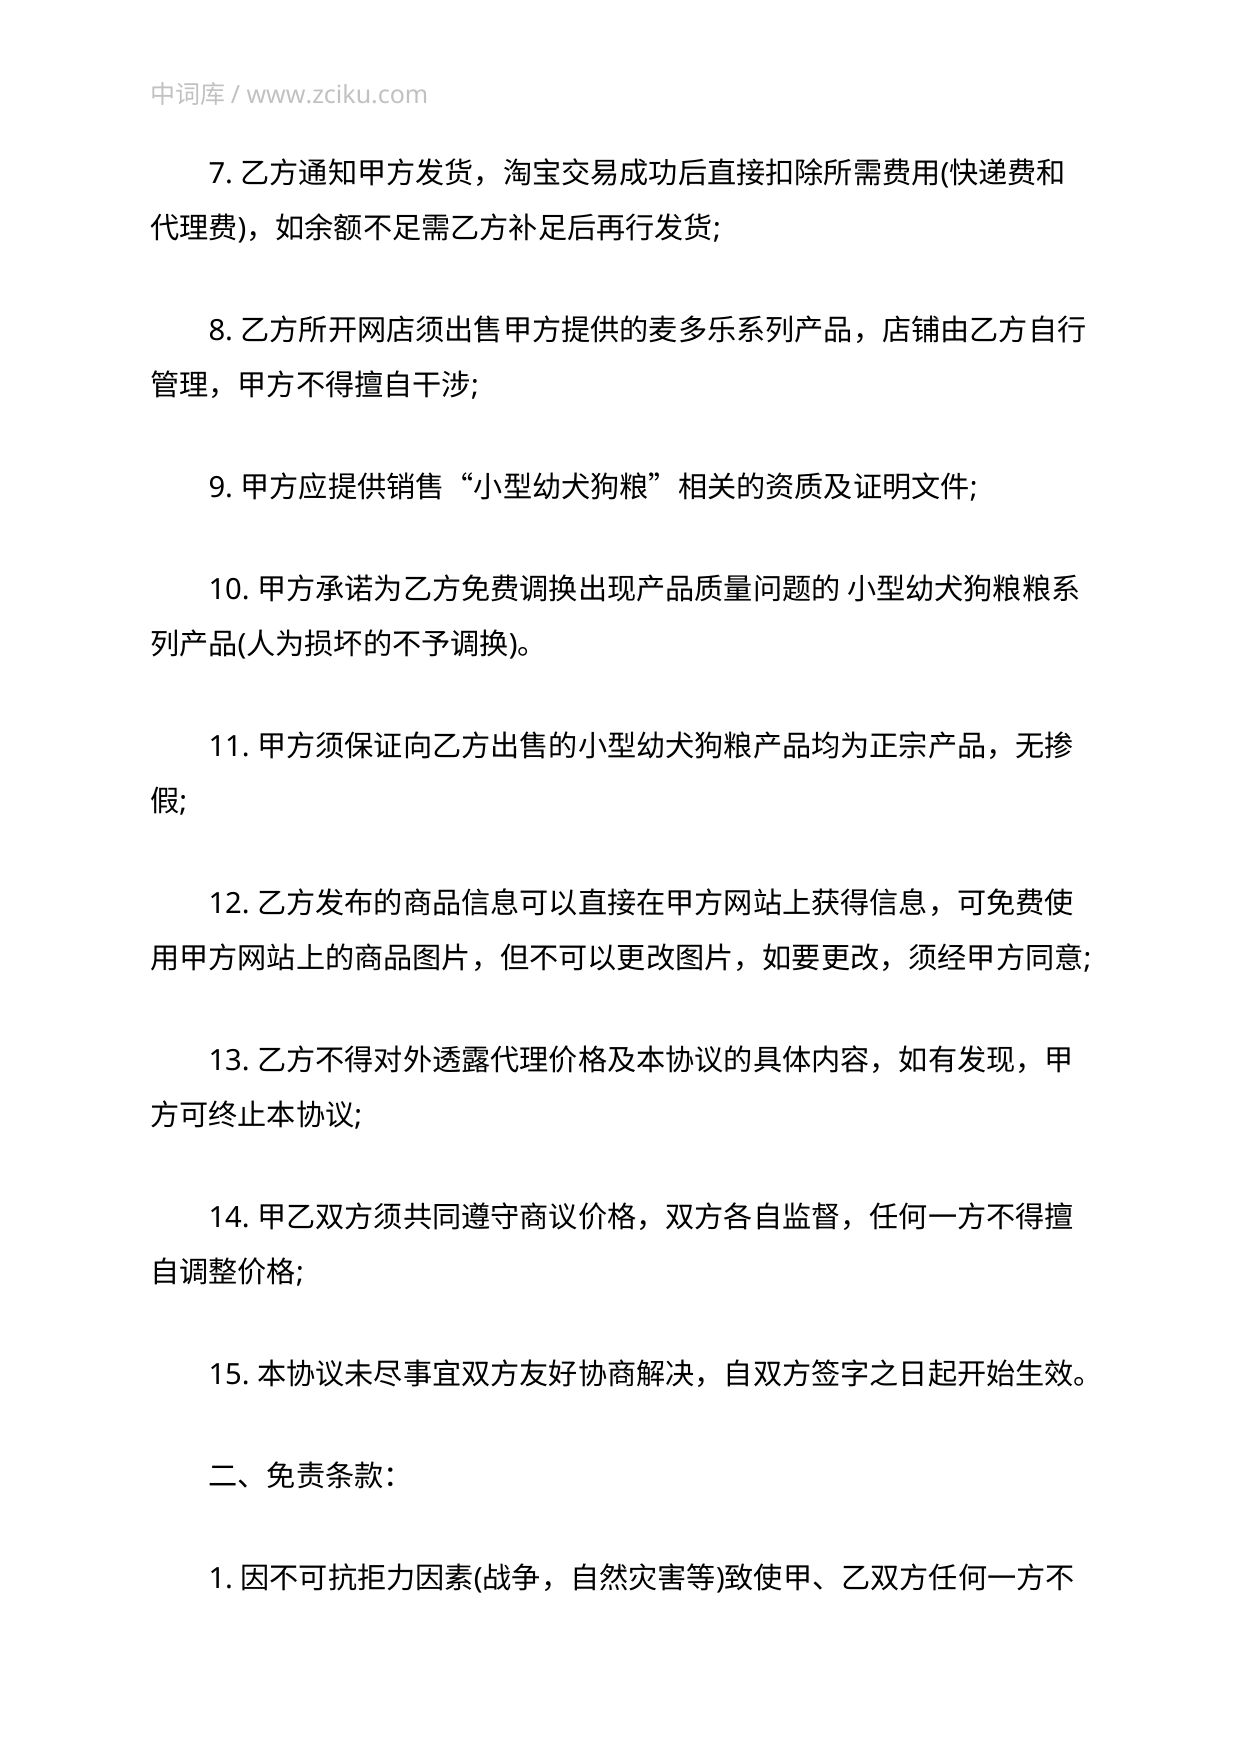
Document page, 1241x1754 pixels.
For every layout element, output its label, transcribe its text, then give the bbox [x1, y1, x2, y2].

text 8. 乙方所开网店须出售甲方提供的麦多乐系列产品，店铺由乙方自行管理，甲方不得擅自干涉; [150, 307, 1090, 404]
text 二、免责条款： [150, 1453, 1090, 1495]
text 11. 甲方须保证向乙方出售的小型幼犬狗粮产品均为正宗产品，无掺假; [150, 723, 1090, 820]
text 9. 甲方应提供销售“小型幼犬狗粮”相关的资质及证明文件; [150, 464, 1090, 506]
text 15. 本协议未尽事宜双方友好协商解决，自双方签字之日起开始生效。 [150, 1351, 1090, 1393]
text 10. 甲方承诺为乙方免费调换出现产品质量问题的 小型幼犬狗粮粮系列产品(人为损坏的不予调换)。 [150, 566, 1090, 663]
text 14. 甲乙双方须共同遵守商议价格，双方各自监督，任何一方不得擅自调整价格; [150, 1194, 1090, 1291]
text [150, 1554, 1090, 1597]
text 12. 乙方发布的商品信息可以直接在甲方网站上获得信息，可免费使用甲方网站上的商品图片，但不可以更改图片，如要更改，须经甲方同意; [150, 880, 1090, 977]
text 7. 乙方通知甲方发货，淘宝交易成功后直接扣除所需费用(快递费和代理费)，如余额不足需乙方补足后再行发货; [150, 150, 1090, 247]
text 13. 乙方不得对外透露代理价格及本协议的具体内容，如有发现，甲方可终止本协议; [150, 1037, 1090, 1134]
